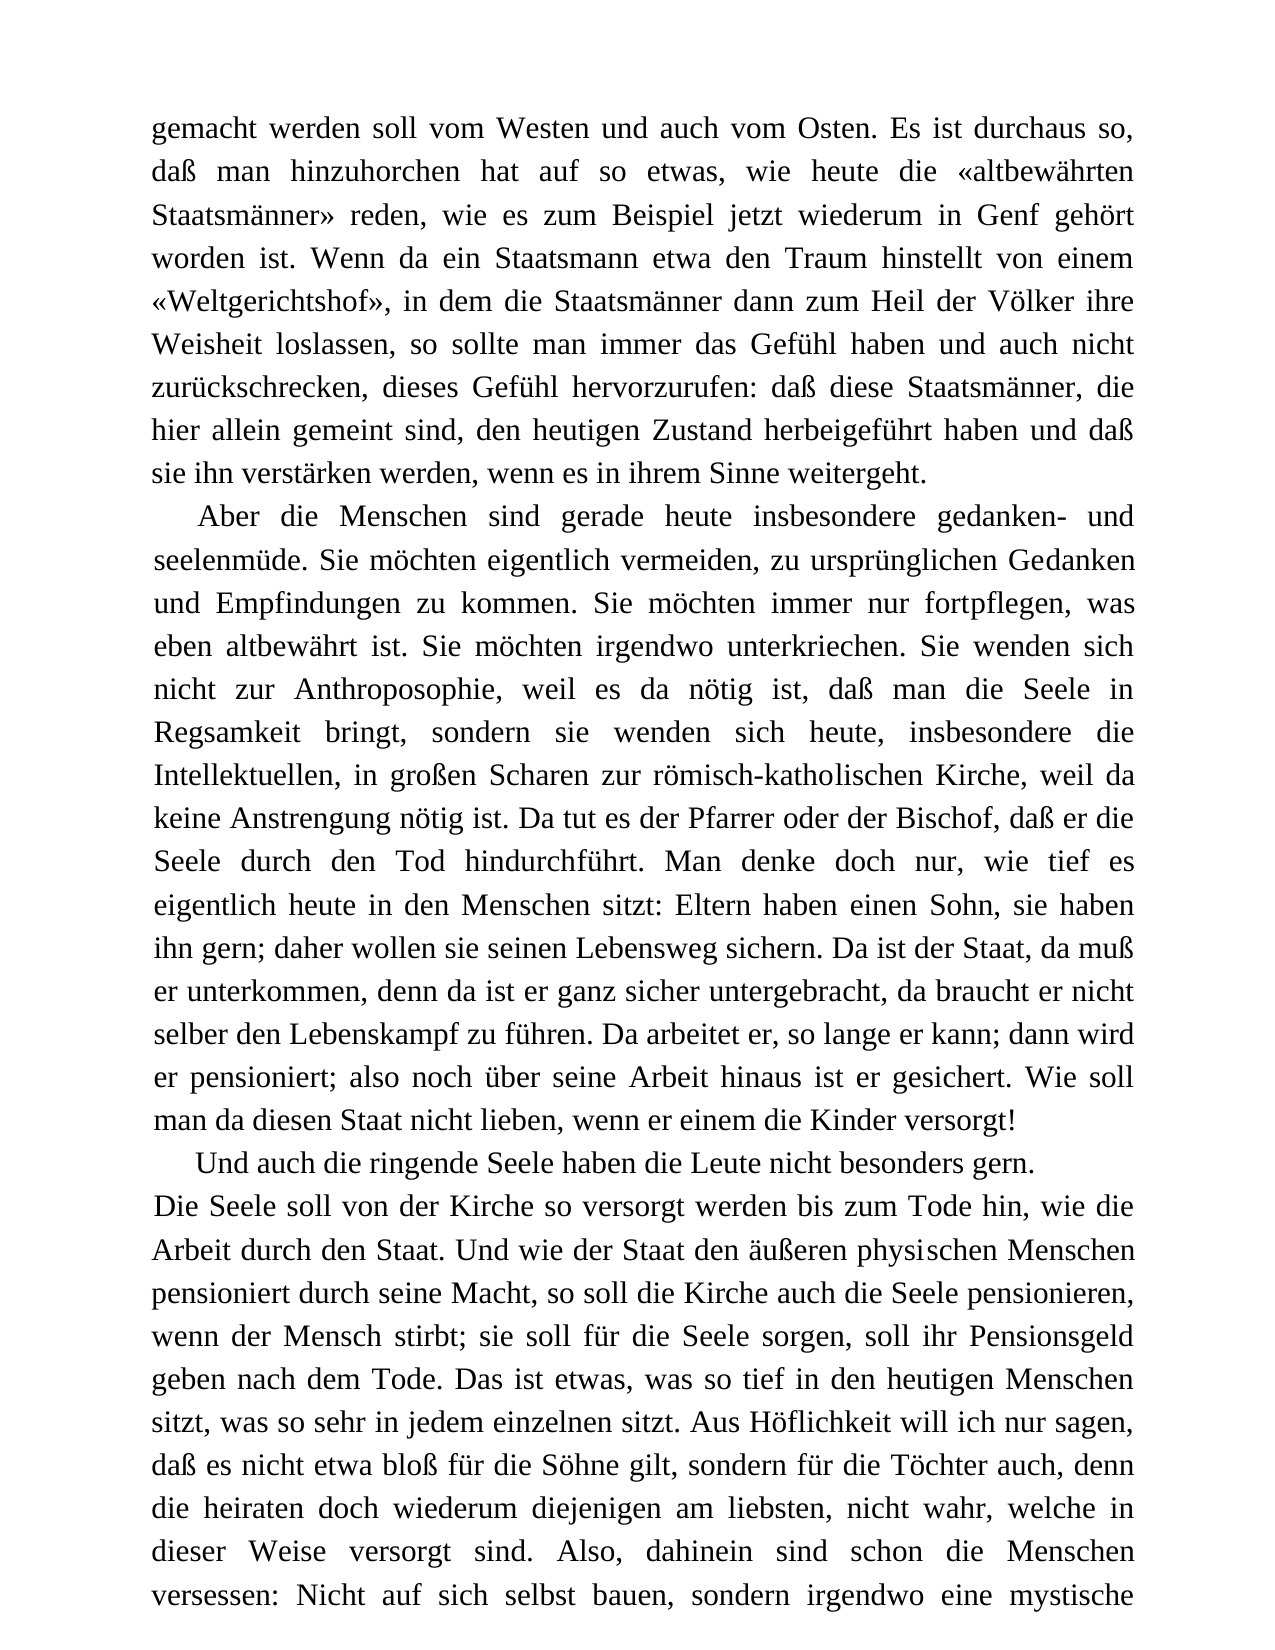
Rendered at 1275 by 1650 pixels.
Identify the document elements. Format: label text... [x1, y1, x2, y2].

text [151, 109, 1136, 491]
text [151, 1188, 1136, 1612]
text Und auch die ringende Seele haben die Leute nicht besonders gern. [132, 1144, 1136, 1181]
text Aber die Menschen sind gerade heute insbesondere gedanken- und seelenmüde. Sie möchten eigentlich vermeiden, zu ursprünglichen Gedanken und Empfindungen zu kommen. Sie möchten immer nur fortpflegen, was eben altbewährt ist. Sie möchten irgendwo unterkriechen. Sie wenden sich nicht zur Anthroposophie, weil es da nötig ist, daß man die Seele in Regsamkeit bringt, sondern sie wenden sich heute, insbesondere die Intellektuellen, in großen Scharen zur römisch-katholischen Kirche, weil da keine Anstrengung nötig ist. Da tut es der Pfarrer oder der Bischof, daß er die Seele durch den Tod hindurchführt. Man denke doch nur, wie tief es eigentlich heute in den Menschen sitzt: Eltern haben einen Sohn, sie haben ihn gern; daher wollen sie seinen Lebensweg sichern. Da ist der Staat, da muß er unterkommen, denn da ist er ganz sicher untergebracht, da braucht er nicht selber den Lebenskampf zu führen. Da arbeitet er, so lange er kann; dann wird er pensioniert; also noch über seine Arbeit hinaus ist er gesichert. Wie soll man da diesen Staat nicht lieben, wenn er einem die Kinder versorgt! [153, 498, 1136, 1137]
